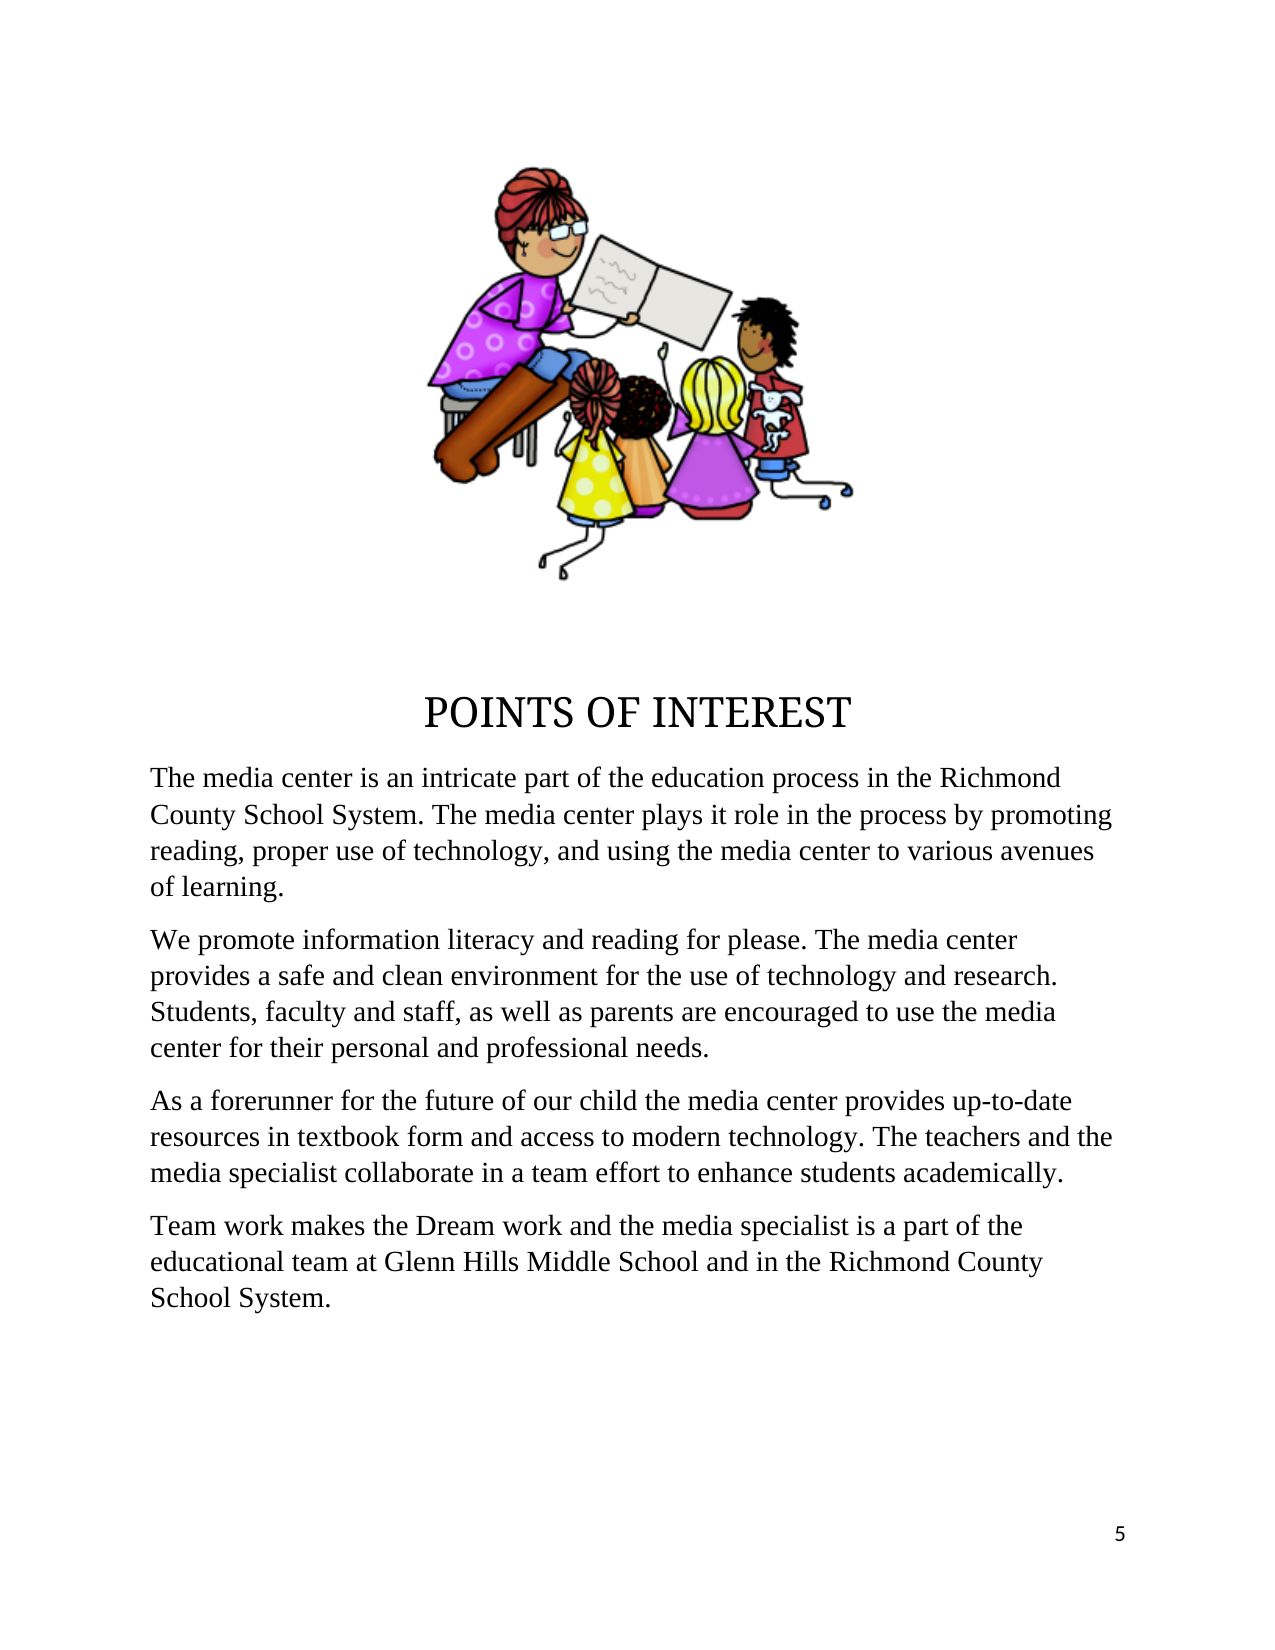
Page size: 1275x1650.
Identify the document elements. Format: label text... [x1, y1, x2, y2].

text Team work makes the Dream work and the media specialist is a part of the educational team at Glenn Hills Middle School and in the Richmond County School System. [150, 1208, 1125, 1314]
text We promote information literacy and reading for please. The media center provides a safe and clean environment for the use of technology and research. Students, faculty and staff, as well as parents are encouraged to use the media center for their personal and professional needs. [150, 922, 1125, 1064]
text POINTS OF INTEREST [150, 683, 1125, 739]
text The media center is an intricate part of the education process in the Richmond County School System. The media center plays it role in the process by promoting reading, proper use of technology, and using the media center to various avenues of learning. [150, 761, 1125, 903]
picture [403, 150, 872, 586]
text As a forerunner for the future of our child the media center provides up-to-date resources in textbook form and access to modern technology. The teachers and the media specialist collaborate in a team effort to enhance students academically. [150, 1083, 1125, 1189]
